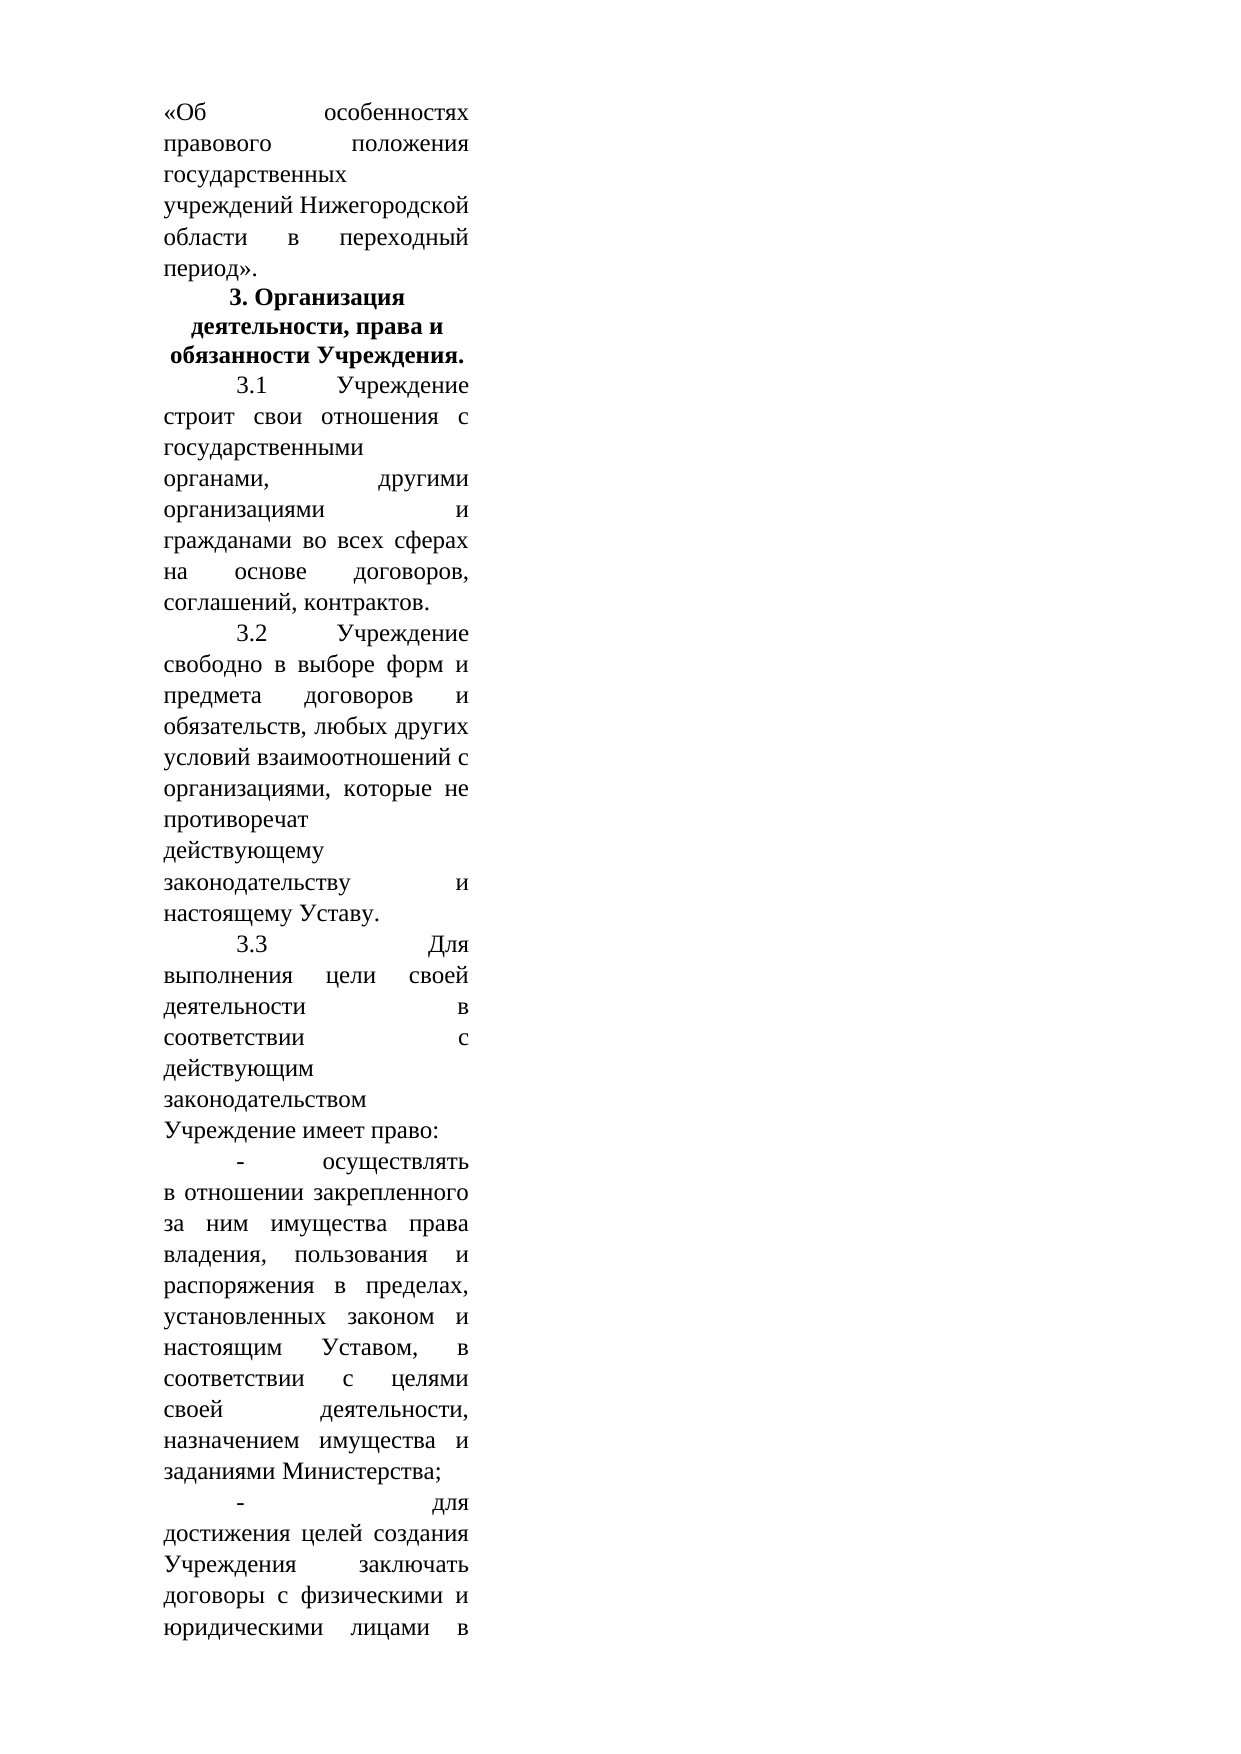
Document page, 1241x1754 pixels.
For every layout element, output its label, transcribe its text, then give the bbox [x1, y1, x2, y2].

text 3. Организация деятельности, права и обязанности Учреждения. [161, 282, 473, 368]
list Для выполнения цели своей деятельности в соответствии с действующим законодательством Учреждение имеет право: [163, 927, 469, 1144]
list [163, 96, 469, 282]
list осуществлять в отношении закрепленного за ним имущества права владения, пользования и распоряжения в пределах, установленных законом и настоящим Уставом, в соответствии с целями своей деятельности, назначением имущества и заданиями Министерства; [163, 1144, 469, 1486]
list Учреждение свободно в выборе форм и предмета договоров и обязательств, любых других условий взаимоотношений с организациями, которые не противоречат действующему законодательству и настоящему Уставу. [163, 617, 469, 927]
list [163, 1486, 469, 1641]
list Учреждение строит свои отношения с государственными органами, другими организациями и гражданами во всех сферах на основе договоров, соглашений, контрактов. [163, 368, 469, 617]
